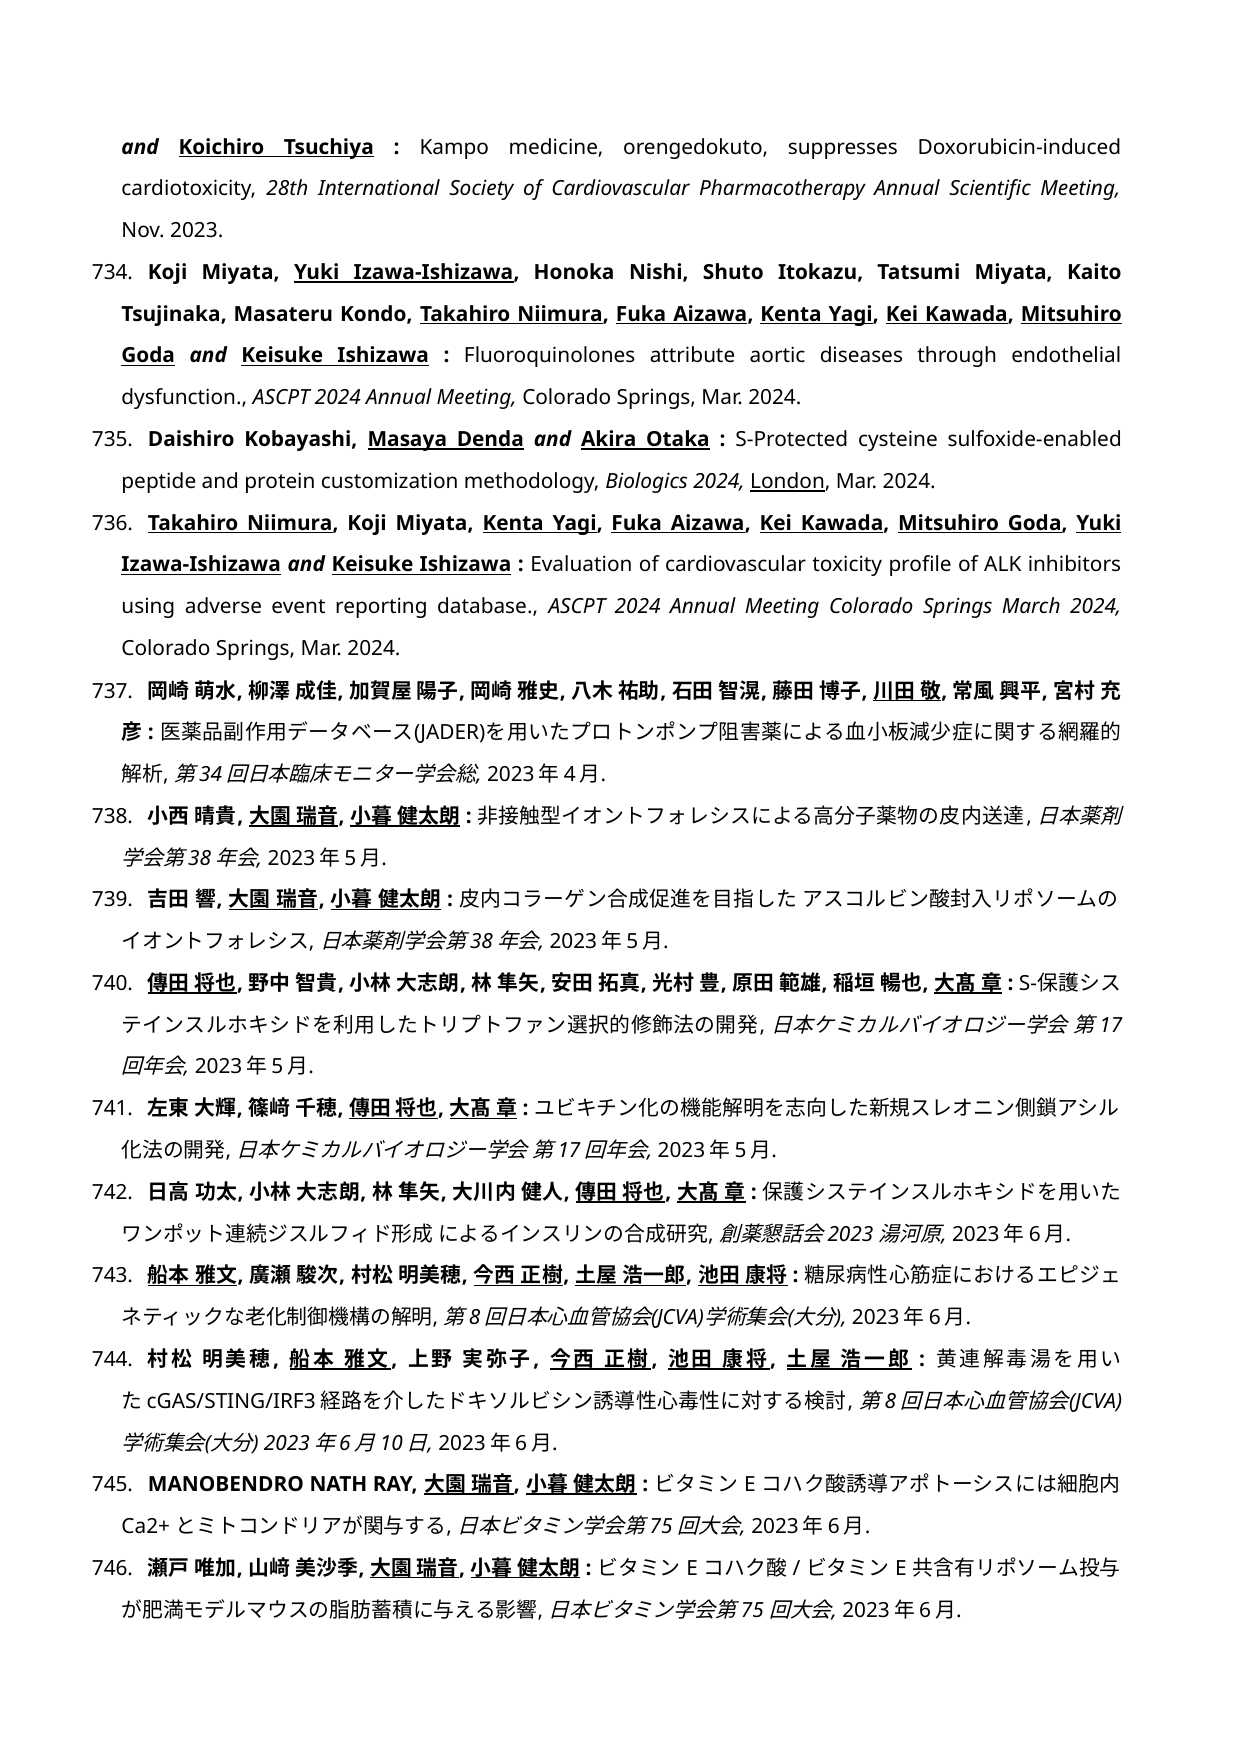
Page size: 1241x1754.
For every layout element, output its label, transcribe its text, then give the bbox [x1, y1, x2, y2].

list MANOBENDRO NATH RAY, 大園 瑞音, 小暮 健太朗 : ビタミン E コハク酸誘導アポトーシスには細胞内 Ca2+ とミトコンドリアが関与する, 日本ビタミン学会第 75 回大会, 2023年6月. [92, 1462, 1122, 1545]
list 岡崎 萌水, 柳澤 成佳, 加賀屋 陽子, 岡崎 雅史, 八木 祐助, 石田 智滉, 藤田 博子, 川田 敬, 常風 興平, 宮村 充彦 : 医薬品副作用データベース(JADER)を用いたプロトンポンプ阻害薬による血小板減少症に関する網羅的解析, 第34回日本臨床モニター学会総, 2023年4月. [92, 668, 1122, 793]
list 日高 功太, 小林 大志朗, 林 隼矢, 大川内 健人, 傳田 将也, 大髙 章 : 保護システインスルホキシドを用いたワンポット連続ジスルフィド形成 によるインスリンの合成研究, 創薬懇話会2023 湯河原, 2023年6月. [92, 1169, 1122, 1253]
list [92, 125, 1122, 250]
list 左東 大輝, 篠﨑 千穂, 傳田 将也, 大髙 章 : ユビキチン化の機能解明を志向した新規スレオニン側鎖アシル化法の開発, 日本ケミカルバイオロジー学会 第17回年会, 2023年5月. [92, 1086, 1122, 1169]
list Daishiro Kobayashi, Masaya Denda and Akira Otaka : S-Protected cysteine sulfoxide-enabled peptide and protein customization methodology, Biologics 2024, London, Mar. 2024. [92, 417, 1122, 501]
list Takahiro Niimura, Koji Miyata, Kenta Yagi, Fuka Aizawa, Kei Kawada, Mitsuhiro Goda, Yuki Izawa-Ishizawa and Keisuke Ishizawa : Evaluation of cardiovascular toxicity profile of ALK inhibitors using adverse event reporting database., ASCPT 2024 Annual Meeting Colorado Springs March 2024, Colorado Springs, Mar. 2024. [92, 501, 1122, 668]
list 吉田 響, 大園 瑞音, 小暮 健太朗 : 皮内コラーゲン合成促進を目指した アスコルビン酸封入リポソームの イオントフォレシス, 日本薬剤学会第38年会, 2023年5月. [92, 877, 1122, 961]
list 船本 雅文, 廣瀬 駿次, 村松 明美穂, 今西 正樹, 土屋 浩一郎, 池田 康将 : 糖尿病性心筋症におけるエピジェネティックな老化制御機構の解明, 第8回日本心血管協会(JCVA)学術集会(大分), 2023年6月. [92, 1253, 1122, 1336]
list 瀬戸 唯加, 山﨑 美沙季, 大園 瑞音, 小暮 健太朗 : ビタミン E コハク酸 / ビタミン E 共含有リポソーム投与が肥満モデルマウスの脂肪蓄積に与える影響, 日本ビタミン学会第 75 回大会, 2023年6月. [92, 1545, 1122, 1629]
list 村松 明美穂, 船本 雅文, 上野 実弥子, 今西 正樹, 池田 康将, 土屋 浩一郎 : 黄連解毒湯を用いたcGAS/STING/IRF3経路を介したドキソルビシン誘導性心毒性に対する検討, 第8回日本心血管協会(JCVA)学術集会(大分) 2023年6月10日, 2023年6月. [92, 1336, 1122, 1462]
list Koji Miyata, Yuki Izawa-Ishizawa, Honoka Nishi, Shuto Itokazu, Tatsumi Miyata, Kaito Tsujinaka, Masateru Kondo, Takahiro Niimura, Fuka Aizawa, Kenta Yagi, Kei Kawada, Mitsuhiro Goda and Keisuke Ishizawa : Fluoroquinolones attribute aortic diseases through endothelial dysfunction., ASCPT 2024 Annual Meeting, Colorado Springs, Mar. 2024. [92, 250, 1122, 417]
list 小西 晴貴, 大園 瑞音, 小暮 健太朗 : 非接触型イオントフォレシスによる高分子薬物の皮内送達, 日本薬剤学会第38年会, 2023年5月. [92, 793, 1122, 877]
list 傳田 将也, 野中 智貴, 小林 大志朗, 林 隼矢, 安田 拓真, 光村 豊, 原田 範雄, 稲垣 暢也, 大髙 章 : S-保護システインスルホキシドを利用したトリプトファン選択的修飾法の開発, 日本ケミカルバイオロジー学会 第17回年会, 2023年5月. [92, 961, 1122, 1086]
